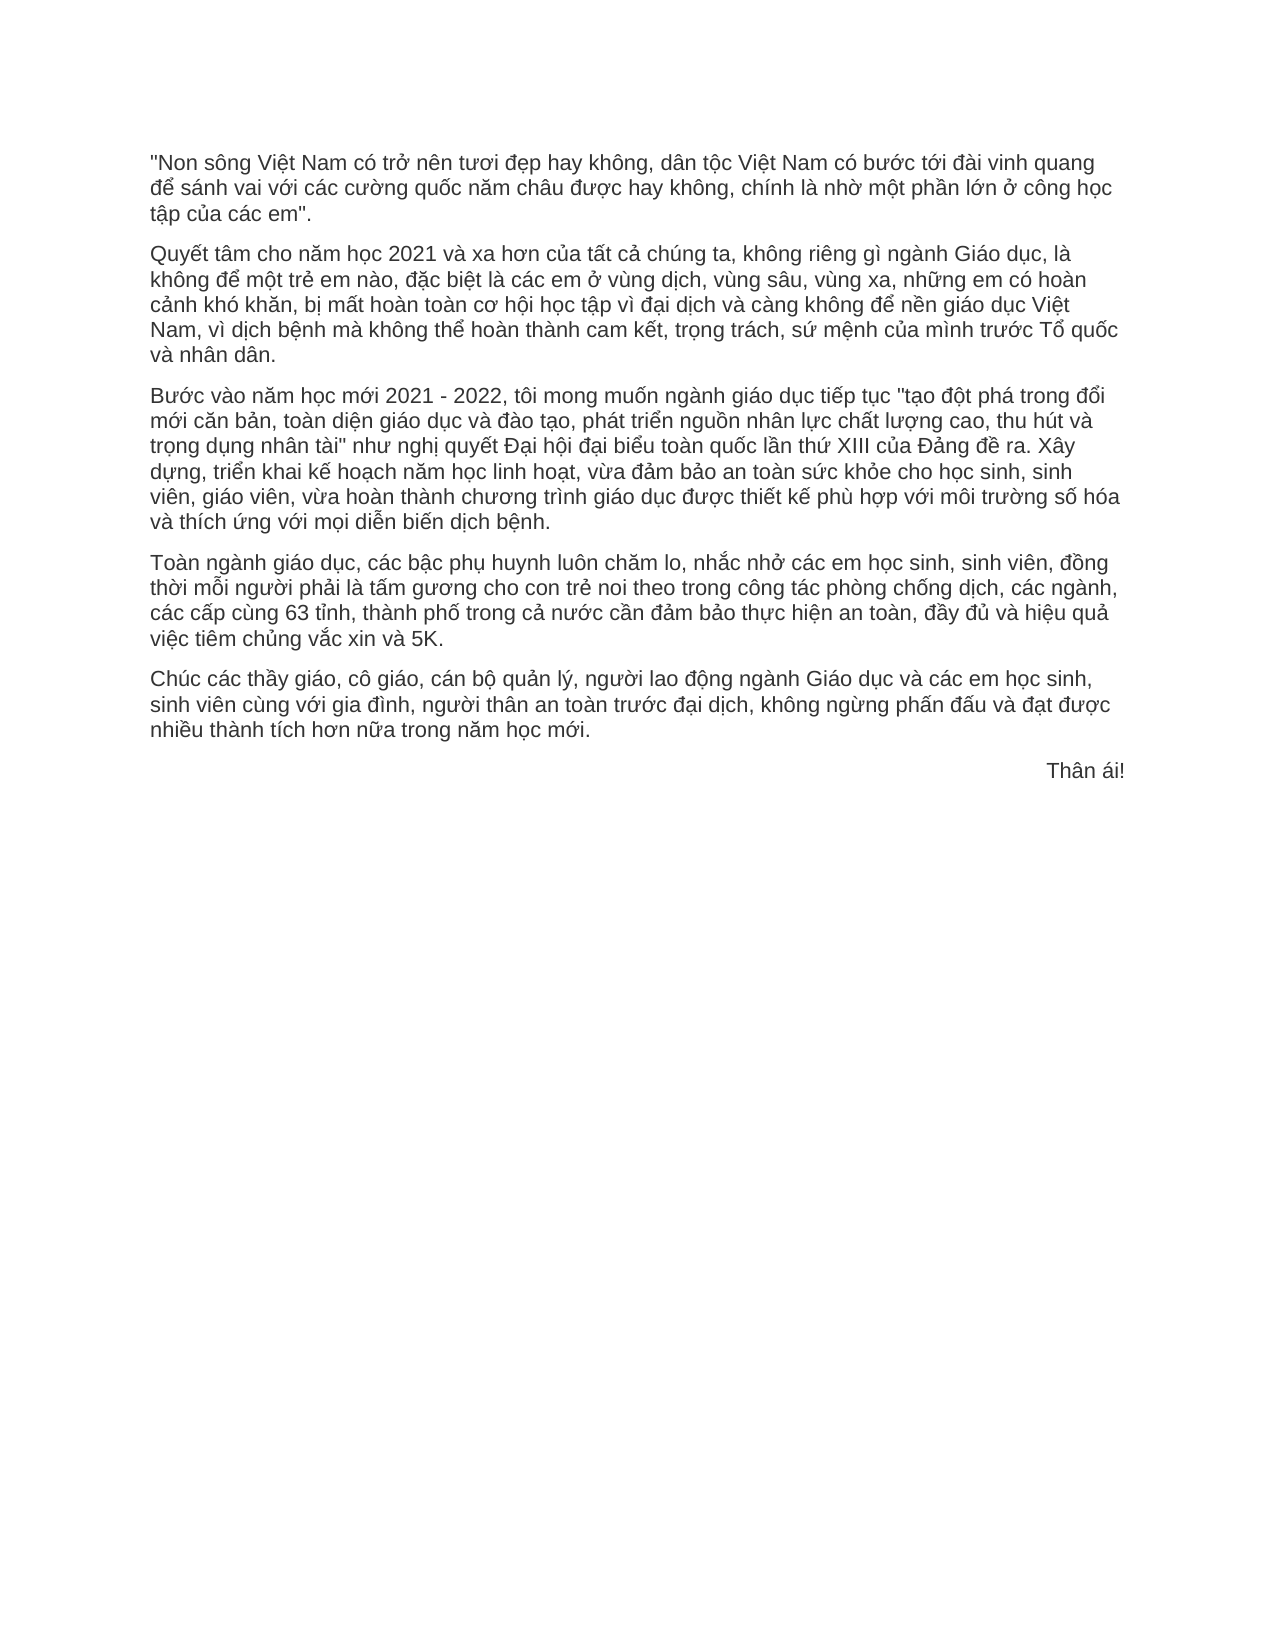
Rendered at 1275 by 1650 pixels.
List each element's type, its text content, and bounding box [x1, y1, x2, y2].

text Chúc các thầy giáo, cô giáo, cán bộ quản lý, người lao động ngành Giáo dục và các em học sinh, sinh viên cùng với gia đình, người thân an toàn trước đại dịch, không ngừng phấn đấu và đạt được nhiều thành tích hơn nữa trong năm học mới. [150, 666, 1125, 742]
text Toàn ngành giáo dục, các bậc phụ huynh luôn chăm lo, nhắc nhở các em học sinh, sinh viên, đồng thời mỗi người phải là tấm gương cho con trẻ noi theo trong công tác phòng chống dịch, các ngành, các cấp cùng 63 tỉnh, thành phố trong cả nước cần đảm bảo thực hiện an toàn, đầy đủ và hiệu quả việc tiêm chủng vắc xin và 5K. [150, 550, 1125, 651]
text Quyết tâm cho năm học 2021 và xa hơn của tất cả chúng ta, không riêng gì ngành Giáo dục, là không để một trẻ em nào, đặc biệt là các em ở vùng dịch, vùng sâu, vùng xa, những em có hoàn cảnh khó khăn, bị mất hoàn toàn cơ hội học tập vì đại dịch và càng không để nền giáo dục Việt Nam, vì dịch bệnh mà không thể hoàn thành cam kết, trọng trách, sứ mệnh của mình trước Tổ quốc và nhân dân. [150, 241, 1125, 367]
text "Non sông Việt Nam có trở nên tươi đẹp hay không, dân tộc Việt Nam có bước tới đài vinh quang để sánh vai với các cường quốc năm châu được hay không, chính là nhờ một phần lớn ở công học tập của các em". [150, 150, 1125, 226]
text Thân ái! [150, 757, 1125, 783]
text Bước vào năm học mới 2021 - 2022, tôi mong muốn ngành giáo dục tiếp tục "tạo đột phá trong đổi mới căn bản, toàn diện giáo dục và đào tạo, phát triển nguồn nhân lực chất lượng cao, thu hút và trọng dụng nhân tài" như nghị quyết Đại hội đại biểu toàn quốc lần thứ XIII của Đảng đề ra. Xây dựng, triển khai kế hoạch năm học linh hoạt, vừa đảm bảo an toàn sức khỏe cho học sinh, sinh viên, giáo viên, vừa hoàn thành chương trình giáo dục được thiết kế phù hợp với môi trường số hóa và thích ứng với mọi diễn biến dịch bệnh. [150, 383, 1125, 534]
